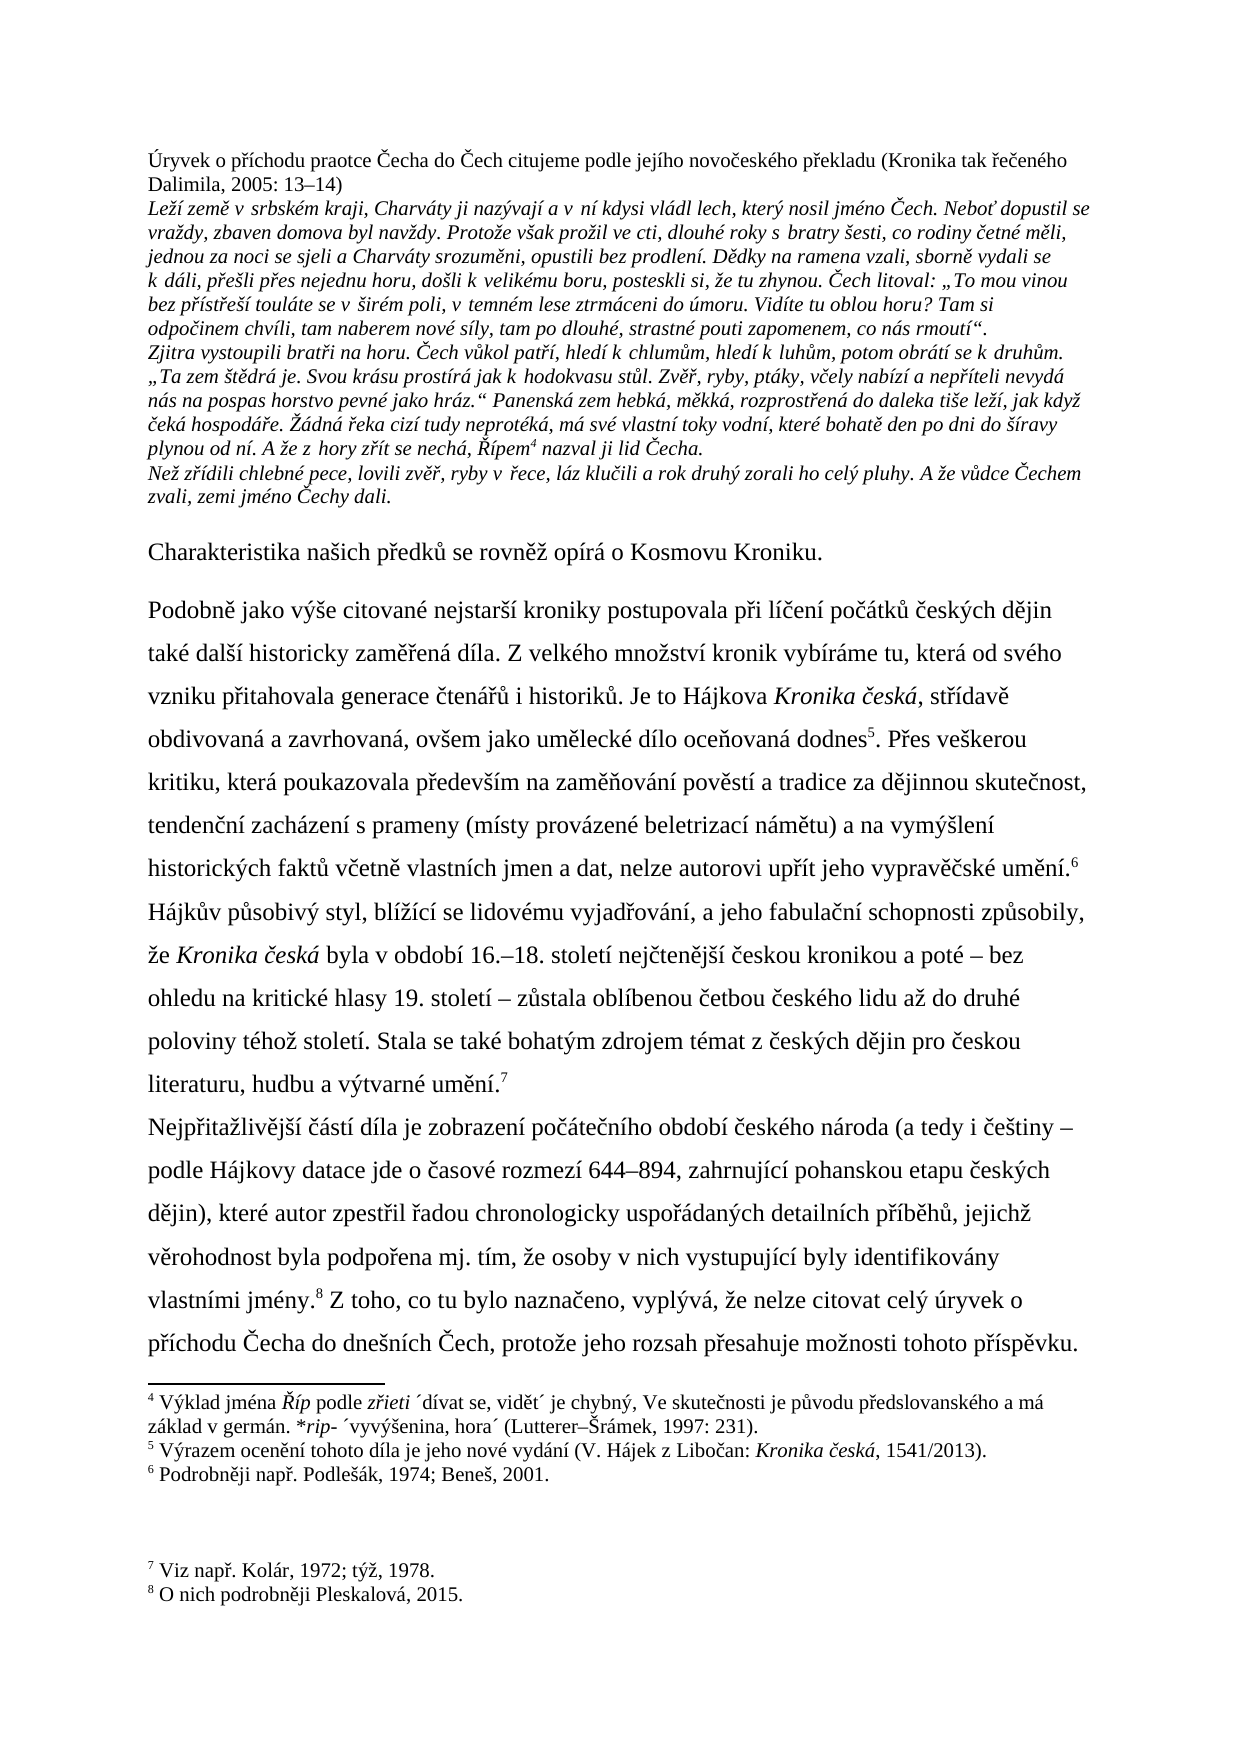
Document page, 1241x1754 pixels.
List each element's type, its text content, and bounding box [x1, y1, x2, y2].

text Než zřídili chlebné pece, lovili zvěř, ryby v řece, láz klučili a rok druhý zorali ho celý pluhy. A že vůdce Čechem zvali, zemi jméno Čechy dali. [148, 460, 1093, 508]
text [148, 1112, 1093, 1357]
text Podobně jako výše citované nejstarší kroniky postupovala při líčení počátků českých dějin také další historicky zaměřená díla. Z velkého množství kronik vybíráme tu, která od svého vzniku přitahovala generace čtenářů i historiků. Je to Hájkova Kronika česká, střídavě obdivovaná a zavrhovaná, ovšem jako umělecké dílo oceňovaná dodnes. Přes veškerou kritiku, která poukazovala především na zaměňování pověstí a tradice za dějinnou skutečnost, tendenční zacházení s prameny (místy provázené beletrizací námětu) a na vymýšlení historických faktů včetně vlastních jmen a dat, nelze autorovi upřít jeho vypravěčské umění. Hájkův působivý styl, blížící se lidovému vyjadřování, a jeho fabulační schopnosti způsobily, že Kronika česká byla v období 16.–18. století nejčtenější českou kronikou a poté – bez ohledu na kritické hlasy 19. století – zůstala oblíbenou četbou českého lidu až do druhé poloviny téhož století. Stala se také bohatým zdrojem témat z českých dějin pro českou literaturu, hudbu a výtvarné umění. [148, 595, 1093, 1098]
text Leží země v srbském kraji, Charváty ji nazývají a v ní kdysi vládl lech, který nosil jméno Čech. Neboť dopustil se vraždy, zbaven domova byl navždy. Protože však prožil ve cti, dlouhé roky s bratry šesti, co rodiny četné měli, jednou za noci se sjeli a Charváty srozuměni, opustili bez prodlení. Dědky na ramena vzali, sborně vydali se k dáli, přešli přes nejednu horu, došli k velikému boru, posteskli si, že tu zhynou. Čech litoval: „To mou vinou bez přístřeší touláte se v širém poli, v temném lese ztrmáceni do úmoru. Vidíte tu oblou horu? Tam si odpočinem chvíli, tam naberem nové síly, tam po dlouhé, strastné pouti zapomenem, co nás rmoutí“. [148, 196, 1093, 340]
text Úryvek o příchodu praotce Čecha do Čech citujeme podle jejího novočeského překladu (Kronika tak řečeného Dalimila, 2005: 13–14) [148, 148, 1093, 196]
text Zjitra vystoupili bratři na horu. Čech vůkol patří, hledí k chlumům, hledí k luhům, potom obrátí se k druhům. „Ta zem štědrá je. Svou krásu prostírá jak k hodokvasu stůl. Zvěř, ryby, ptáky, včely nabízí a nepříteli nevydá nás na pospas horstvo pevné jako hráz.“ Panenská zem hebká, měkká, rozprostřená do daleka tiše leží, jak když čeká hospodáře. Žádná řeka cizí tudy neprotéká, má své vlastní toky vodní, které bohatě den po dni do šíravy plynou od ní. A že z hory zřít se nechá, Řípem nazval ji lid Čecha. [148, 340, 1093, 460]
text Charakteristika našich předků se rovněž opírá o Kosmovu Kroniku. [148, 537, 1093, 566]
